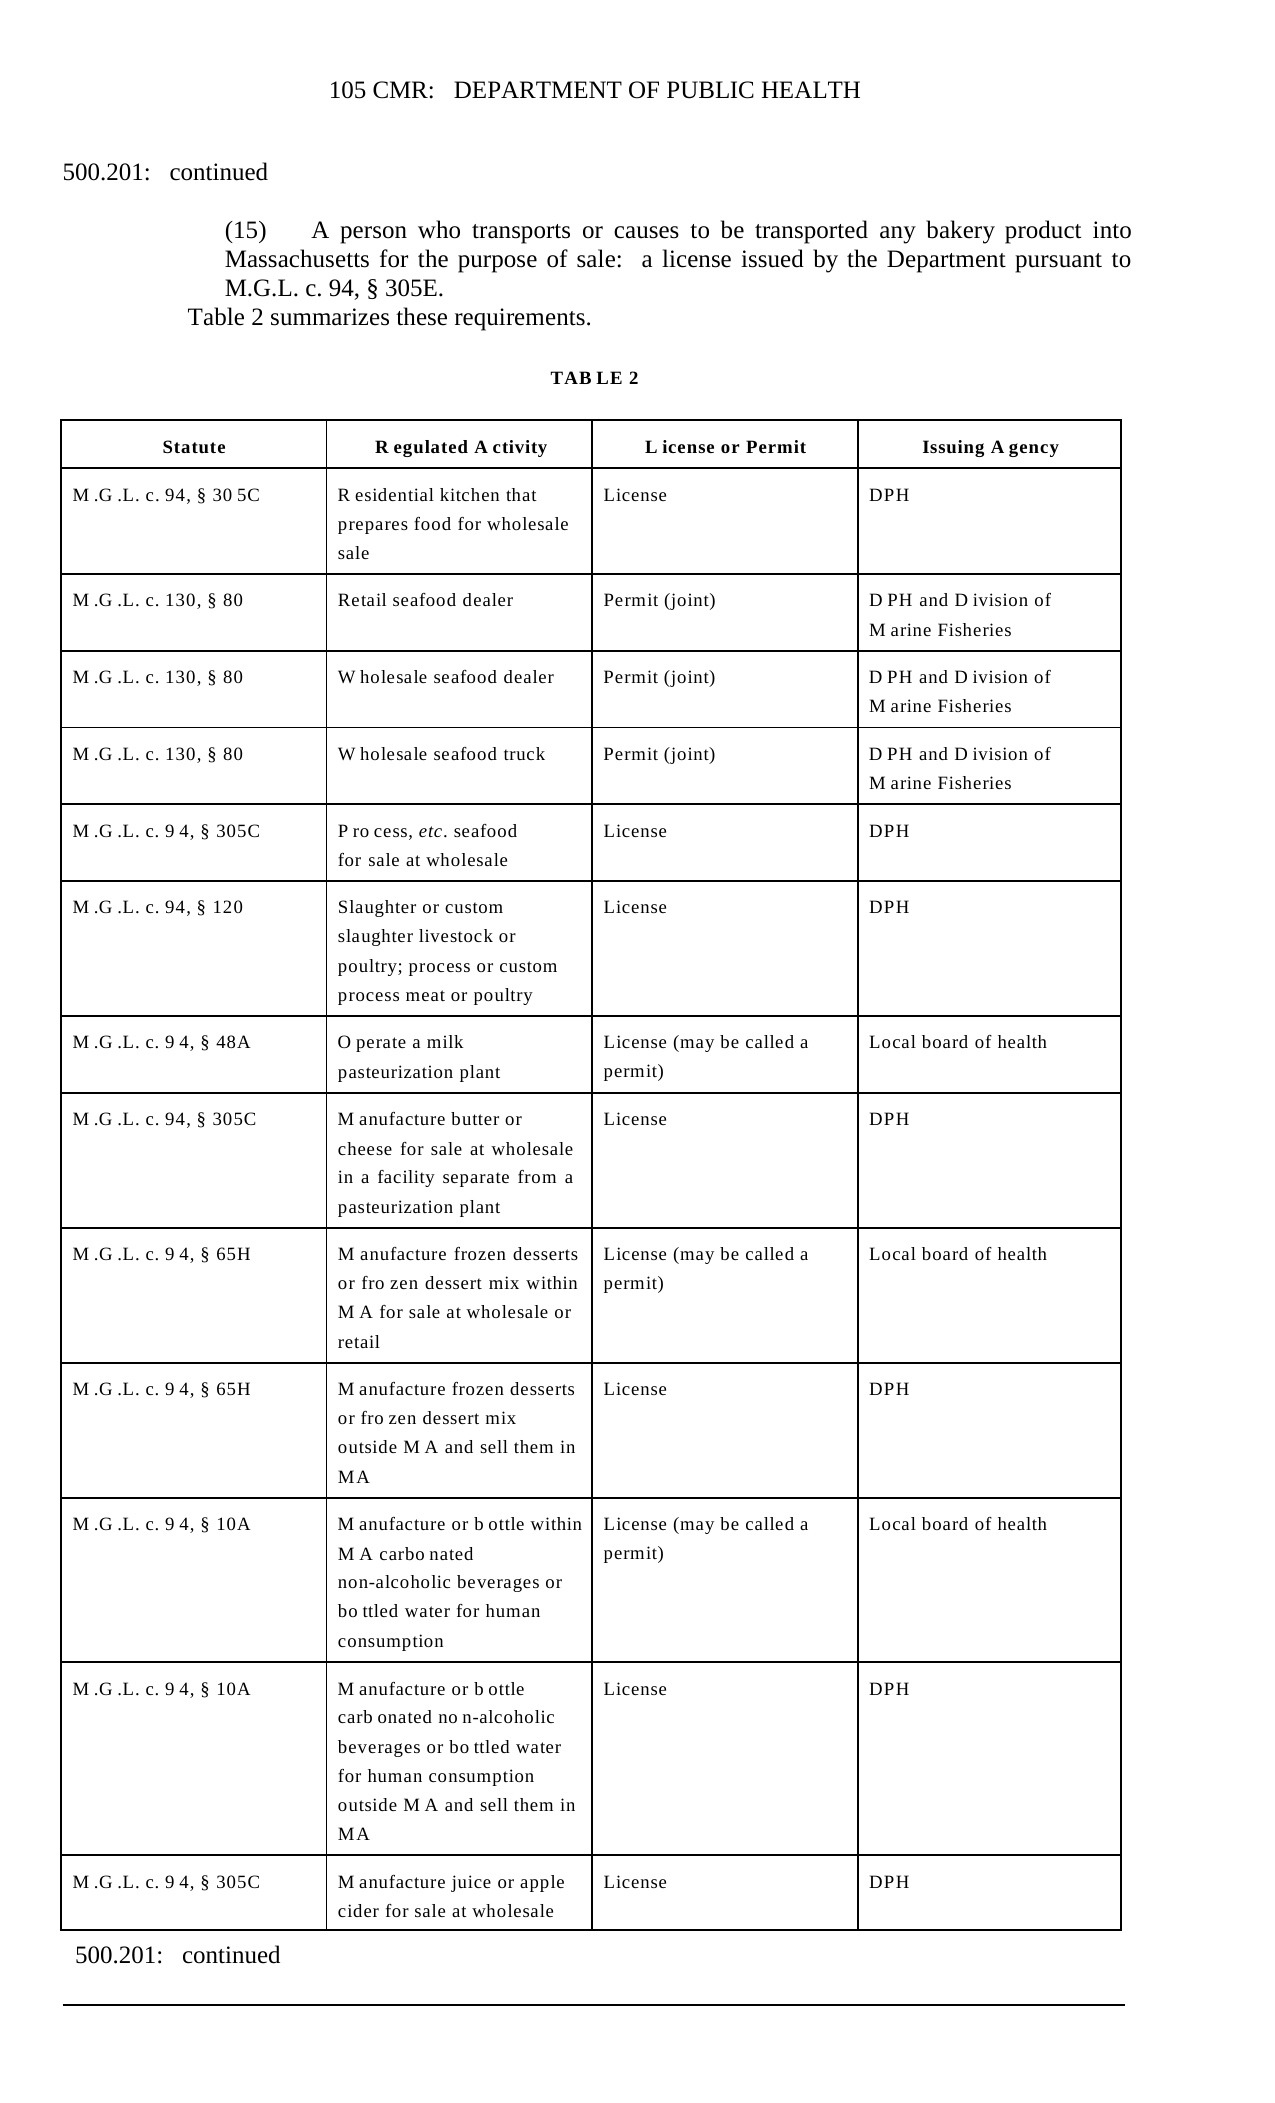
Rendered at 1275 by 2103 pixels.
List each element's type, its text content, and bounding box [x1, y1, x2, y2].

table_cell M .G .L. c. 9 4, § 65H [62, 1229, 326, 1362]
table_cell M .G .L. c. 9 4, § 305C [62, 805, 326, 880]
table_header Issuing A gency [859, 421, 1120, 467]
table_cell D PH and D ivision of M arine Fisheries [859, 575, 1120, 650]
table_cell M .G .L. c. 130, § 80 [62, 575, 326, 650]
table_cell DPH [859, 1856, 1120, 1929]
table_cell M anufacture frozen desserts or fro zen dessert mix within M A for sale at wholesale or retail [327, 1229, 591, 1362]
table_cell D PH and D ivision of M arine Fisheries [859, 728, 1120, 803]
table_cell Permit (joint) [593, 728, 857, 803]
table_cell License (may be called a permit) [593, 1499, 857, 1661]
table_cell Slaughter or custom slaughter livestock or poultry; process or custom process meat or poultry [327, 882, 591, 1015]
table_cell DPH [859, 805, 1120, 880]
table_cell Retail seafood dealer [327, 575, 591, 650]
table_cell License [593, 1856, 857, 1929]
table_cell M .G .L. c. 9 4, § 305C [62, 1856, 326, 1929]
table_cell DPH [859, 882, 1120, 1015]
table_cell M anufacture or b ottle within M A carbo nated non-alcoholic beverages or bo ttled water for human consumption [327, 1499, 591, 1661]
table_cell M .G .L. c. 94, § 120 [62, 882, 326, 1015]
table_cell License [593, 1364, 857, 1497]
table_cell License (may be called a permit) [593, 1017, 857, 1092]
table_cell W holesale seafood dealer [327, 652, 591, 726]
table_cell DPH [859, 469, 1120, 573]
table_cell License [593, 1094, 857, 1227]
table_cell Local board of health [859, 1017, 1120, 1092]
table_cell M .G .L. c. 130, § 80 [62, 728, 326, 803]
table_cell M .G .L. c. 130, § 80 [62, 652, 326, 726]
text Table 2 summarizes these requirements. [187, 302, 1139, 331]
table_cell DPH [859, 1094, 1120, 1227]
table_cell W holesale seafood truck [327, 728, 591, 803]
table_cell DPH [859, 1663, 1120, 1854]
table_cell M anufacture frozen desserts or fro zen dessert mix outside M A and sell them in MA [327, 1364, 591, 1497]
table_cell Permit (joint) [593, 652, 857, 726]
table_cell M .G .L. c. 94, § 30 5C [62, 469, 326, 573]
table_header L icense or Permit [593, 421, 857, 467]
table_cell Local board of health [859, 1229, 1120, 1362]
table_cell License (may be called a permit) [593, 1229, 857, 1362]
table_cell M .G .L. c. 9 4, § 65H [62, 1364, 326, 1497]
table_cell DPH [859, 1364, 1120, 1497]
table_cell License [593, 805, 857, 880]
table_cell License [593, 882, 857, 1015]
table_cell M .G .L. c. 94, § 305C [62, 1094, 326, 1227]
table_header R egulated A ctivity [327, 421, 591, 467]
table_cell License [593, 1663, 857, 1854]
table_cell O perate a milk pasteurization plant [327, 1017, 591, 1092]
table_cell R esidential kitchen that prepares food for wholesale sale [327, 469, 591, 573]
table_cell M anufacture or b ottle carb onated no n-alcoholic beverages or bo ttled water for human consumption outside M A and sell them in MA [327, 1663, 591, 1854]
table_cell Permit (joint) [593, 575, 857, 650]
text (15) A person who transports or causes to be transported any bakery product into Massachusetts for the purpose of sale: a license issued by the Department pursuant to M.G.L. c. 94, § 305E. [224, 215, 1132, 302]
table_cell M .G .L. c. 9 4, § 10A [62, 1499, 326, 1661]
text TAB LE 2 [547, 366, 641, 387]
table_cell M .G .L. c. 9 4, § 10A [62, 1663, 326, 1854]
text 500.201: continued [75, 1941, 1139, 1969]
table_cell License [593, 469, 857, 573]
table_cell M anufacture butter or cheese for sale at wholesale in a facility separate from a pasteurization plant [327, 1094, 591, 1227]
table_cell D PH and D ivision of M arine Fisheries [859, 652, 1120, 726]
table_cell M anufacture juice or apple cider for sale at wholesale [327, 1856, 591, 1929]
table_cell P ro cess, etc. seafood for sale at wholesale [327, 805, 591, 880]
table_cell M .G .L. c. 9 4, § 48A [62, 1017, 326, 1092]
text 500.201: continued [62, 157, 1139, 186]
table_header Statute [62, 421, 326, 467]
table_cell Local board of health [859, 1499, 1120, 1661]
